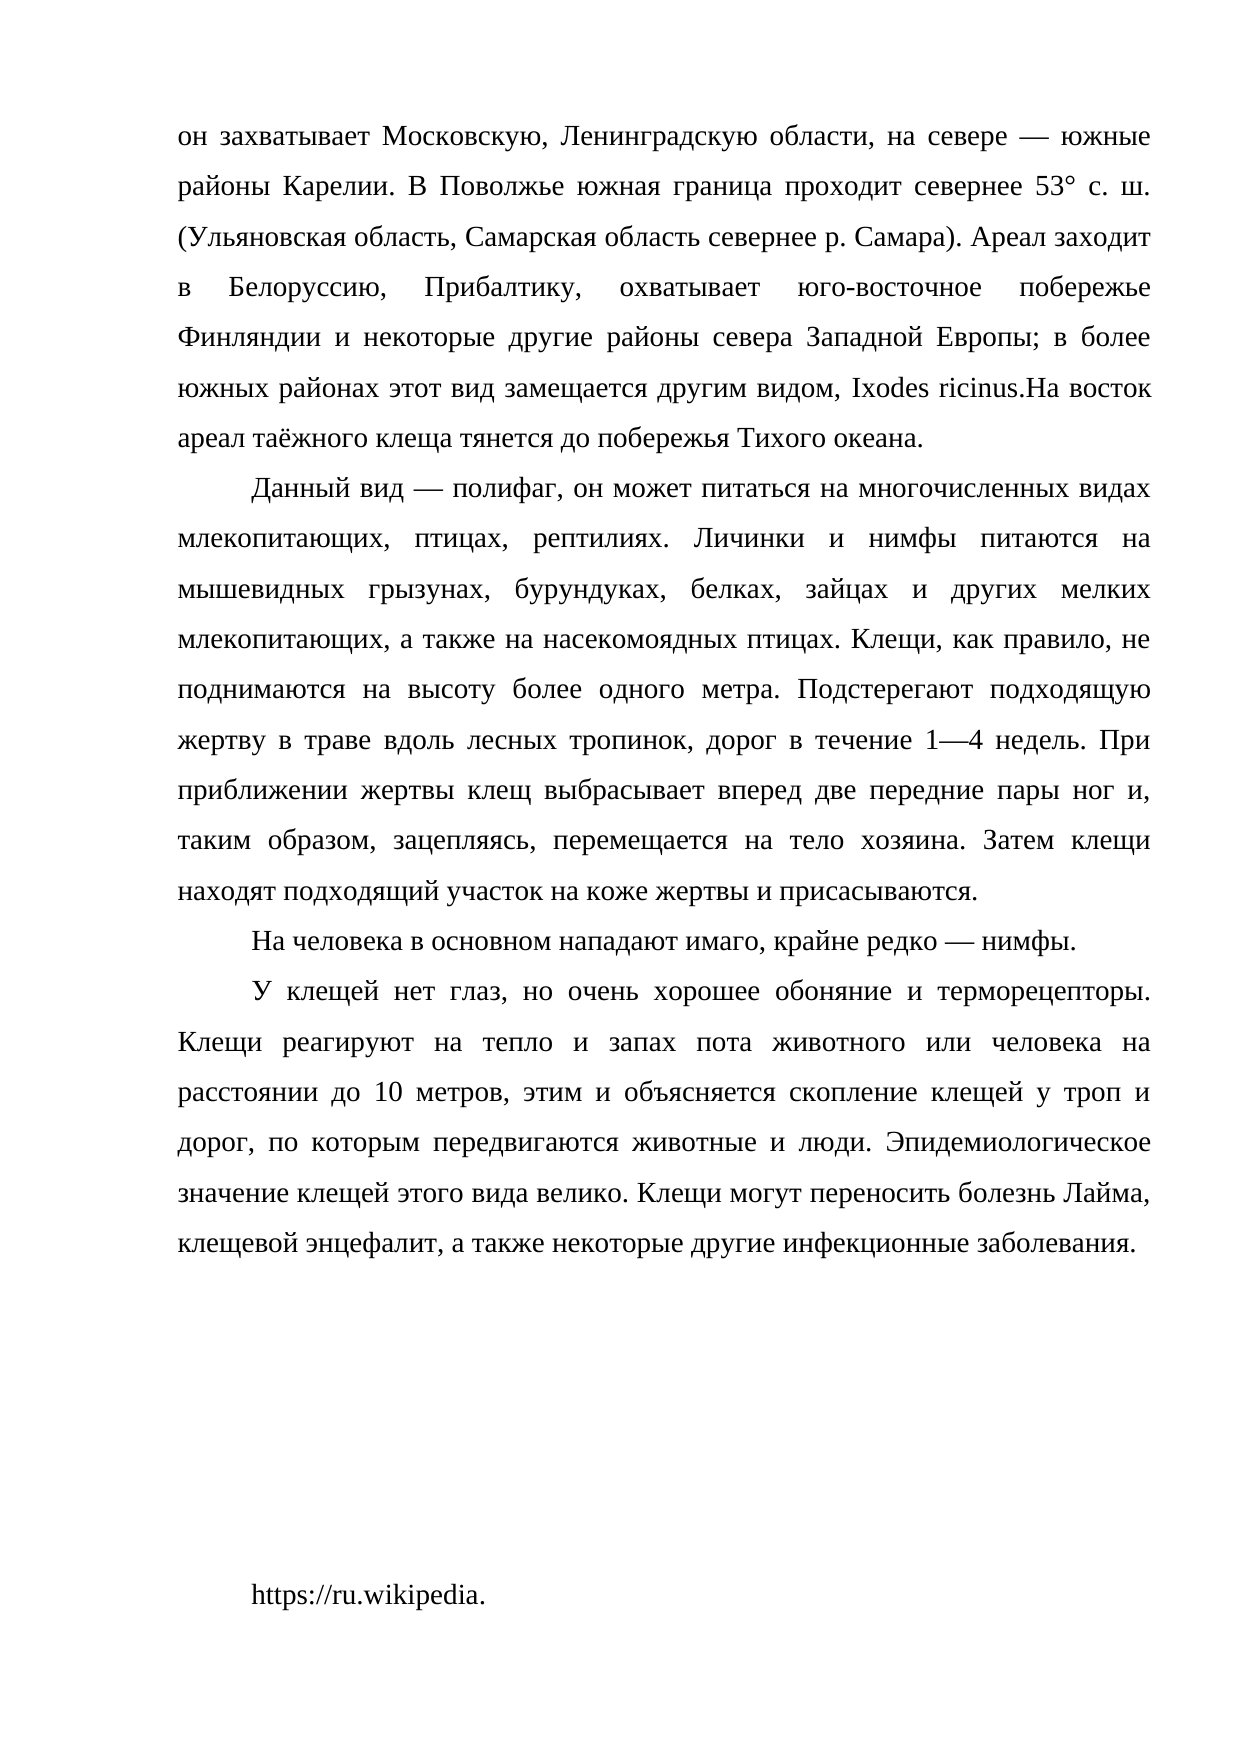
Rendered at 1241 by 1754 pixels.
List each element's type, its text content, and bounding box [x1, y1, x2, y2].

text Данный вид — полифаг, он может питаться на многочисленных видах млекопитающих, птицах, рептилиях. Личинки и нимфы питаются на мышевидных грызунах, бурундуках, белках, зайцах и других мелких млекопитающих, а также на насекомоядных птицах. Клещи, как правило, не поднимаются на высоту более одного метра. Подстерегают подходящую жертву в траве вдоль лесных тропинок, дорог в течение 1—4 недель. При приближении жертвы клещ выбрасывает вперед две передние пары ног и, таким образом, зацепляясь, перемещается на тело хозяина. Затем клещи находят подходящий участок на коже жертвы и присасываются. [177, 470, 1152, 906]
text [177, 118, 1152, 453]
text На человека в основном нападают имаго, крайне редко — нимфы. [177, 923, 1152, 957]
text https://ru.wikipedia. [177, 1577, 1152, 1611]
text У клещей нет глаз, но очень хорошее обоняние и терморецепторы. Клещи реагируют на тепло и запах пота животного или человека на расстоянии до 10 метров, этим и объясняется скопление клещей у троп и дорог, по которым передвигаются животные и люди. Эпидемиологическое значение клещей этого вида велико. Клещи могут переносить болезнь Лайма, клещевой энцефалит, а также некоторые другие инфекционные заболевания. [177, 973, 1152, 1258]
